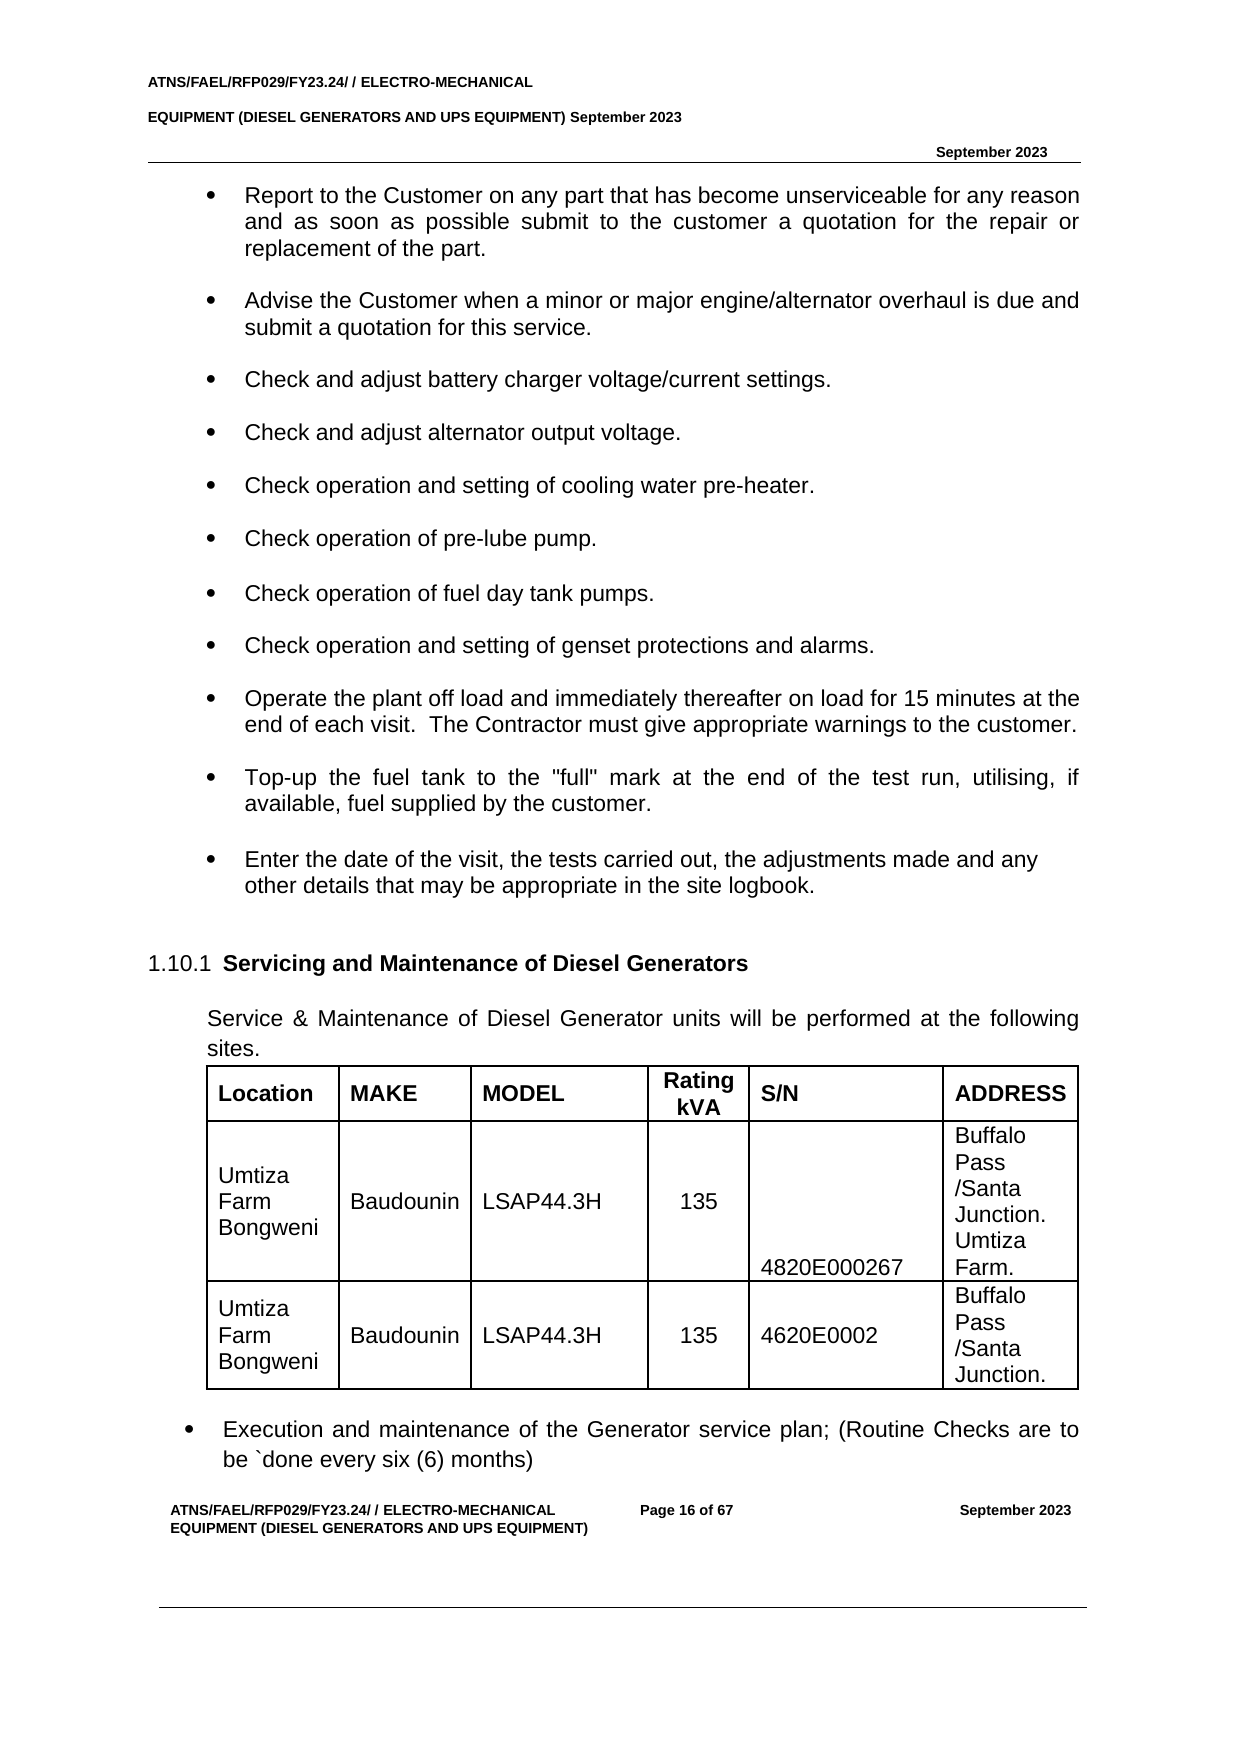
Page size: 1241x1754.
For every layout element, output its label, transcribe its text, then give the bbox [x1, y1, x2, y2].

list Execution and maintenance of the Generator service plan; (Routine Checks are to be `done every six (6) months) [185, 1416, 1081, 1473]
table_header S/N [750, 1067, 942, 1120]
list Check and adjust alternator output voltage. [207, 419, 1081, 445]
table_cell Baudounin [340, 1122, 470, 1280]
table_cell 4820E000267 [750, 1122, 942, 1280]
list Check operation of pre-lube pump. [207, 524, 1081, 551]
table_cell LSAP44.3H [472, 1282, 647, 1388]
table_cell Umtiza Farm Bongweni [208, 1282, 338, 1388]
table_header ADDRESS [944, 1067, 1077, 1120]
text Service & Maintenance of Diesel Generator units will be performed at the following sites. [207, 1005, 1081, 1061]
table_cell 135 [649, 1122, 748, 1280]
list Check and adjust battery charger voltage/current settings. [207, 366, 1081, 393]
table_header Location [208, 1067, 338, 1120]
table_cell Buffalo Pass /Santa Junction. Umtiza Farm. [944, 1122, 1077, 1280]
list Enter the date of the visit, the tests carried out, the adjustments made and any other details that may be appropriate in the site logbook. [207, 846, 1081, 898]
table_cell Buffalo Pass /Santa Junction. [944, 1282, 1077, 1388]
table_header Rating kVA [649, 1067, 748, 1120]
list Check operation and setting of cooling water pre-heater. [207, 472, 1081, 498]
table_cell LSAP44.3H [472, 1122, 647, 1280]
table_header MODEL [472, 1067, 647, 1120]
table_header MAKE [340, 1067, 470, 1120]
table_cell 135 [649, 1282, 748, 1388]
list Top-up the fuel tank to the "full" mark at the end of the test run, utilising, if available, fuel supplied by the customer. [207, 764, 1081, 817]
list Servicing and Maintenance of Diesel Generators [148, 949, 1081, 976]
table_cell 4620E0002 [750, 1282, 942, 1388]
list Report to the Customer on any part that has become unserviceable for any reason and as soon as possible submit to the customer a quotation for the repair or replacement of the part. [207, 182, 1081, 261]
table_cell Baudounin [340, 1282, 470, 1388]
list Advise the Customer when a minor or major engine/alternator overhaul is due and submit a quotation for this service. [207, 287, 1081, 340]
table_cell Umtiza Farm Bongweni [208, 1122, 338, 1280]
list Operate the plant off load and immediately thereafter on load for 15 minutes at the end of each visit. The Contractor must give appropriate warnings to the customer. [207, 685, 1081, 738]
list Check operation of fuel day tank pumps. [207, 579, 1081, 606]
list Check operation and setting of genset protections and alarms. [207, 632, 1081, 659]
